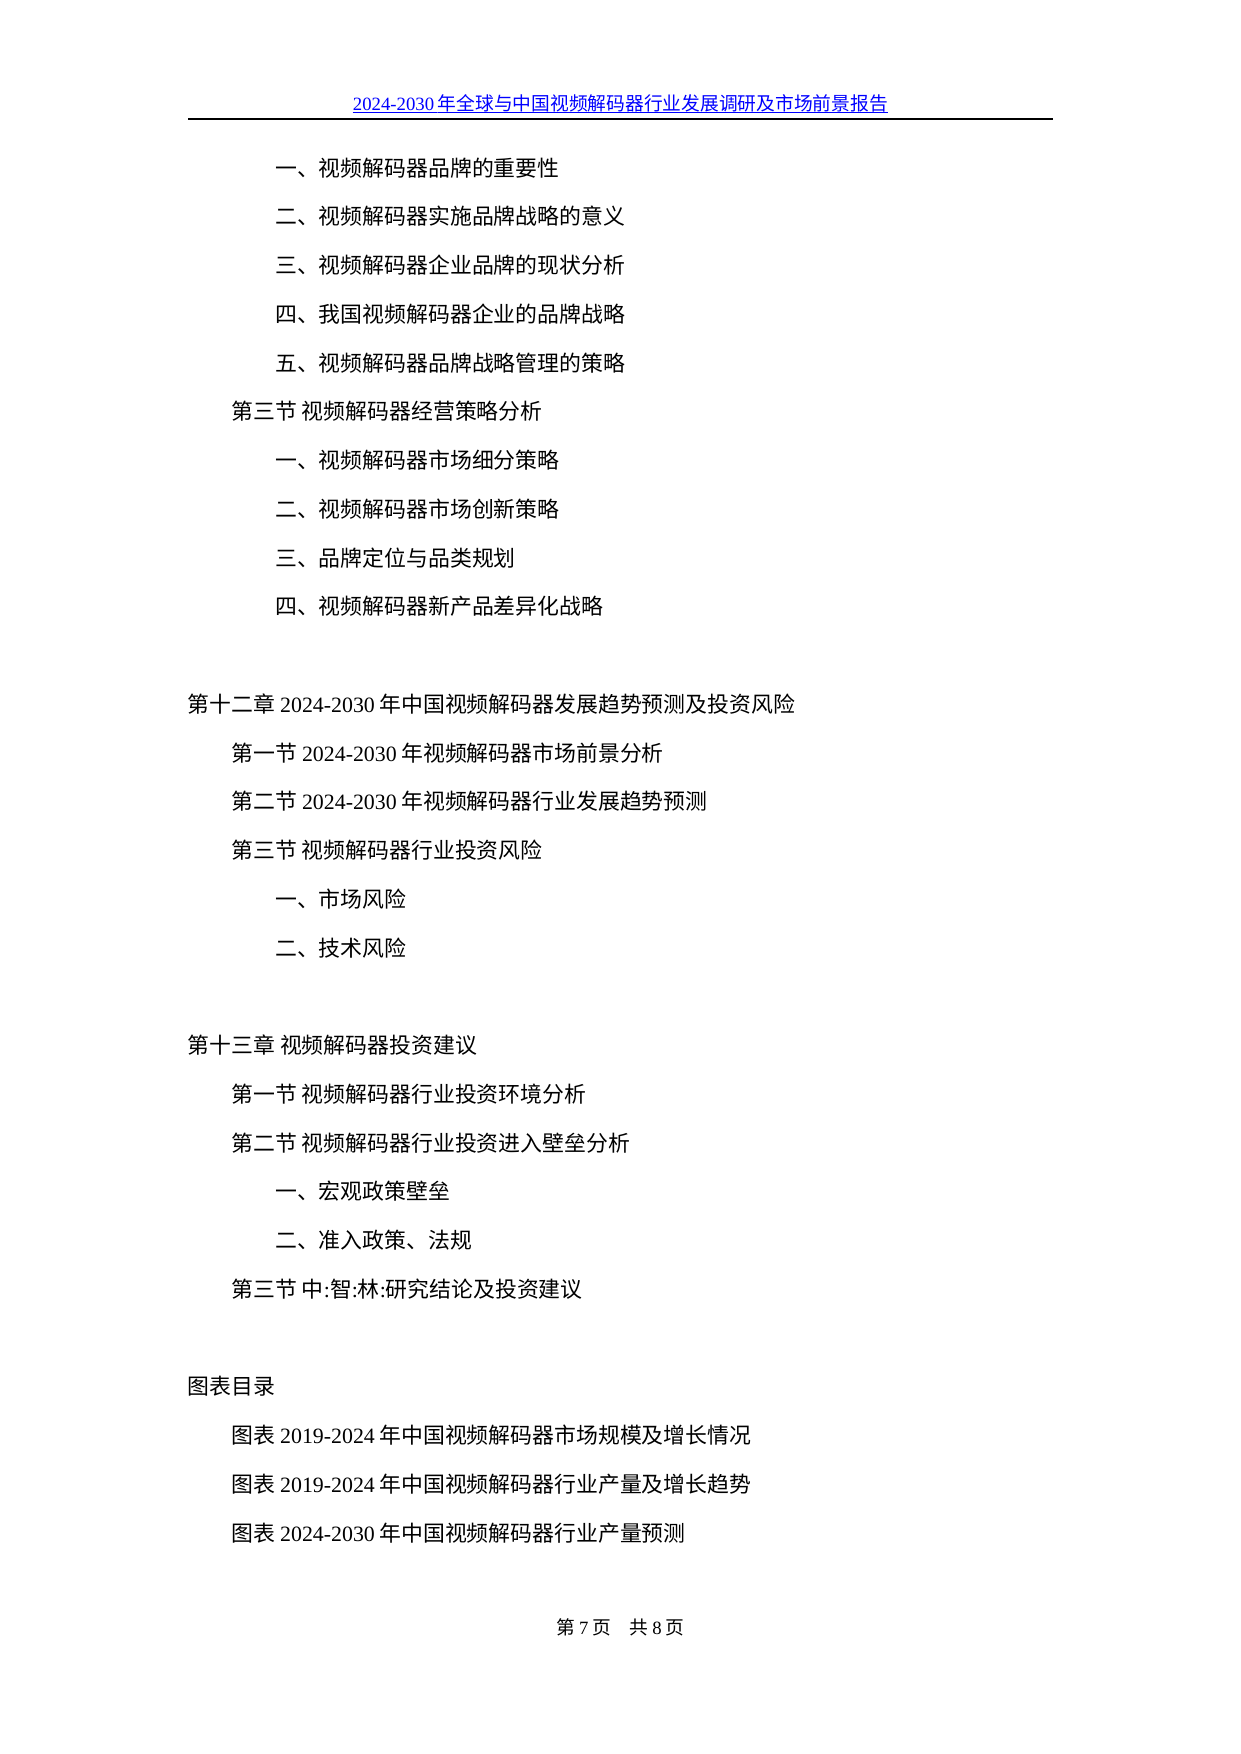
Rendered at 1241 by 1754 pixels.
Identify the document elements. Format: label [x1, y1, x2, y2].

text [187, 150, 1053, 1548]
